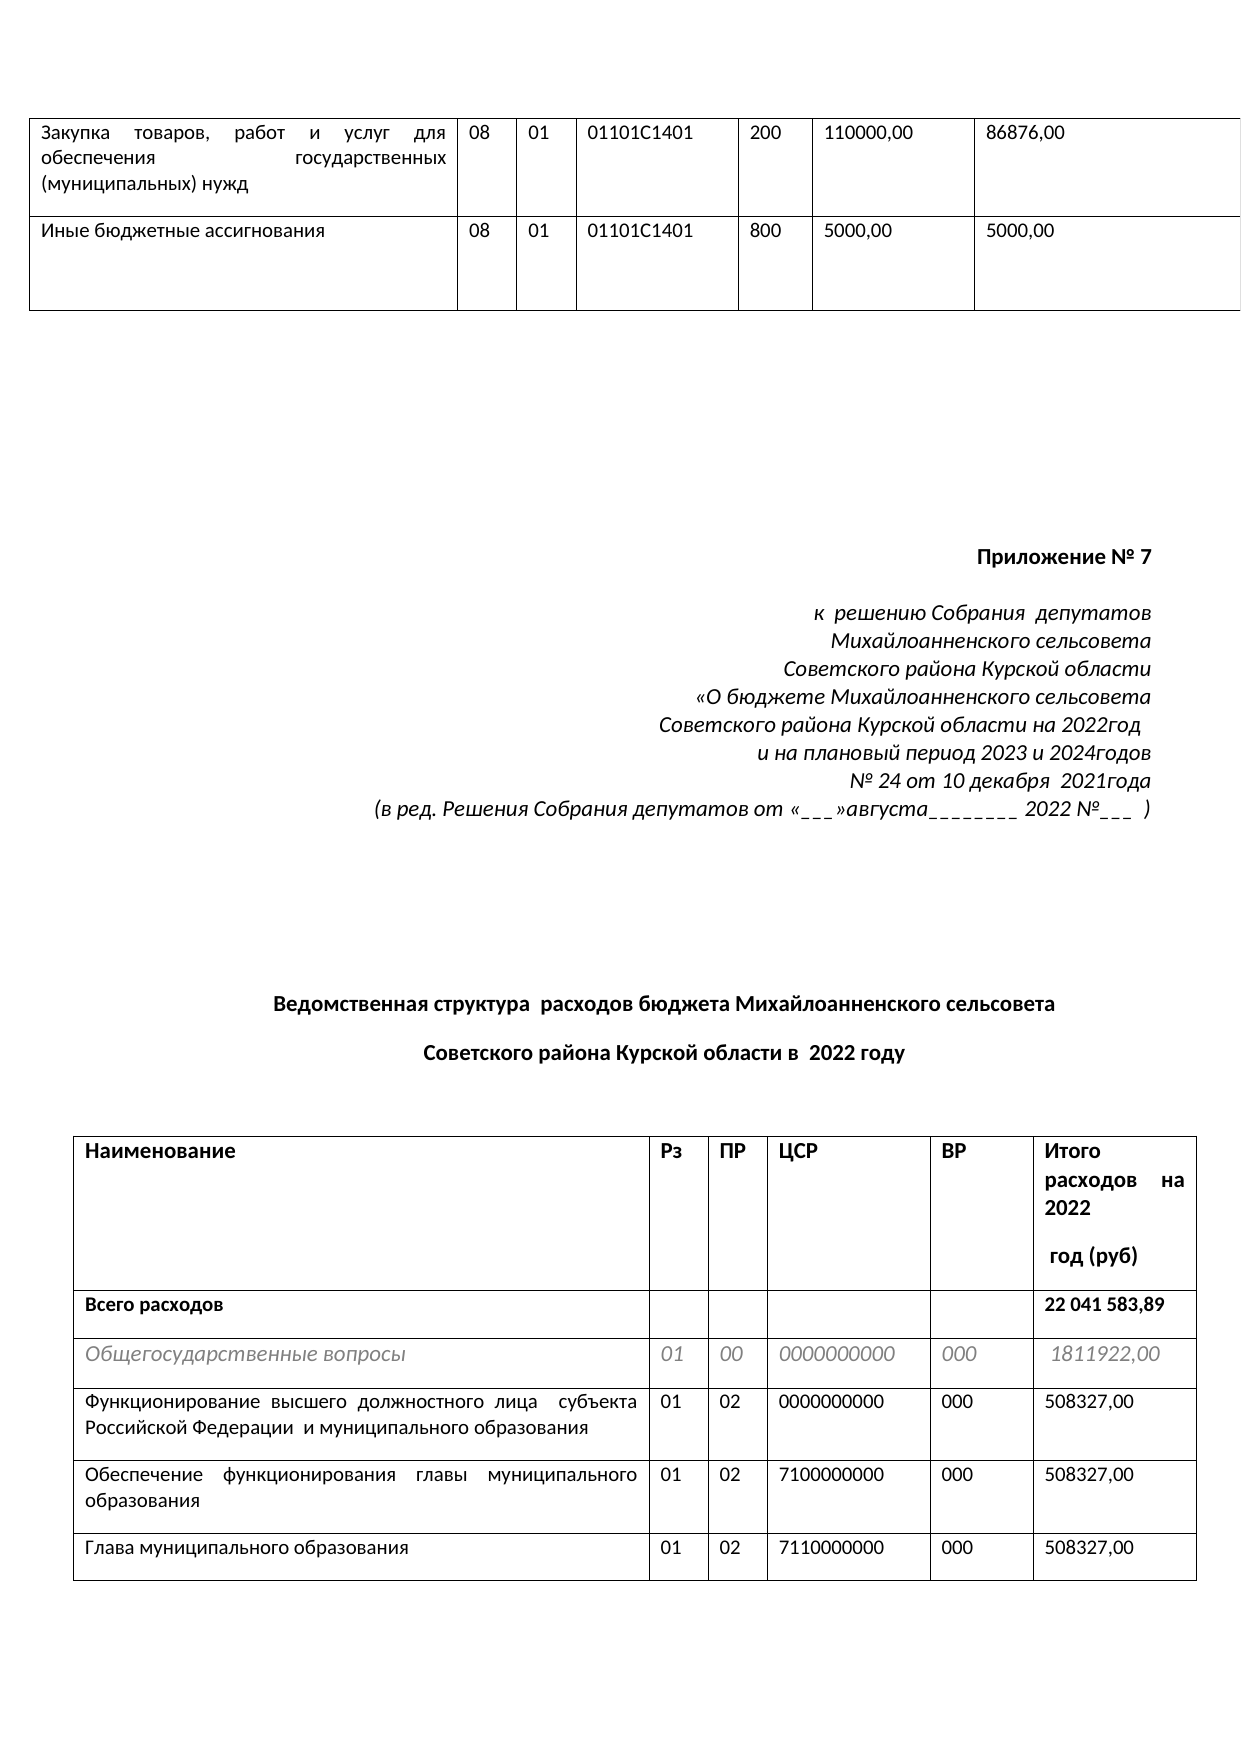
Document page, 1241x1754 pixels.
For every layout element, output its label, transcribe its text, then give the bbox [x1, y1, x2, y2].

table_cell 01 [650, 1461, 708, 1533]
table_header ВР [931, 1137, 1033, 1290]
text (в ред. Решения Собрания депутатов от «___»августа________ 2022 №___ ) [177, 794, 1152, 822]
text № 24 от 10 декабря 2021года [177, 766, 1152, 794]
table_cell 01101С1401 [577, 119, 738, 216]
table_cell 110000,00 [813, 119, 974, 216]
table_cell [709, 1291, 767, 1338]
text Михайлоанненского сельсовета [177, 626, 1152, 654]
table_cell Иные бюджетные ассигнования [30, 217, 457, 310]
table_cell Функционирование высшего должностного лица субъекта Российской Федерации и муниципального образования [74, 1389, 649, 1460]
table_cell 08 [458, 217, 516, 310]
table_cell 01 [650, 1534, 708, 1580]
table_cell 02 [709, 1461, 767, 1533]
table_header ПР [709, 1137, 767, 1290]
table_cell 08 [458, 119, 516, 216]
table_cell 000 [931, 1534, 1033, 1580]
text Советского района Курской области [177, 654, 1152, 682]
table_header Итого расходов на 2022 год (руб) [1034, 1137, 1196, 1290]
table_cell 7100000000 [768, 1461, 930, 1533]
table_header Рз [650, 1137, 708, 1290]
table_cell 01 [650, 1339, 708, 1388]
text Приложение № 7 [177, 542, 1152, 570]
table_cell 5000,00 [975, 217, 1240, 310]
table_cell 02 [709, 1534, 767, 1580]
table_cell 01101С1401 [577, 217, 738, 310]
table_cell Всего расходов [74, 1291, 649, 1338]
table_cell 200 [739, 119, 812, 216]
text Советского района Курской области на 2022год [177, 710, 1152, 738]
table_cell 01 [517, 119, 576, 216]
table_cell 00 [709, 1339, 767, 1388]
table_header Наименование [74, 1137, 649, 1290]
table_cell [931, 1291, 1033, 1338]
table_cell 22 041 583,89 [1034, 1291, 1196, 1338]
table_cell 508327,00 [1034, 1461, 1196, 1533]
table_cell [650, 1291, 708, 1338]
table_cell 01 [650, 1389, 708, 1460]
table_cell 000 [931, 1461, 1033, 1533]
text и на плановый период 2023 и 2024годов [177, 738, 1152, 766]
table_cell Закупка товаров, работ и услуг для обеспечения государственных (муниципальных) нужд [30, 119, 457, 216]
table_cell 01 [517, 217, 576, 310]
table_cell 508327,00 [1034, 1534, 1196, 1580]
table_cell 800 [739, 217, 812, 310]
table_cell 0000000000 [768, 1389, 930, 1460]
text Ведомственная структура расходов бюджета Михайлоанненского сельсовета [177, 989, 1152, 1017]
text «О бюджете Михайлоанненского сельсовета [177, 682, 1152, 710]
table_cell 86876,00 [975, 119, 1240, 216]
table_cell Общегосударственные вопросы [74, 1339, 649, 1388]
table_cell 000 [931, 1389, 1033, 1460]
table_cell 02 [709, 1389, 767, 1460]
table_cell 0000000000 [768, 1339, 930, 1388]
table_cell Глава муниципального образования [74, 1534, 649, 1580]
text к решению Собрания депутатов [177, 598, 1152, 626]
table_cell 508327,00 [1034, 1389, 1196, 1460]
table_cell 5000,00 [813, 217, 974, 310]
table_cell [768, 1291, 930, 1338]
table_header ЦСР [768, 1137, 930, 1290]
table_cell 7110000000 [768, 1534, 930, 1580]
table_cell Обеспечение функционирования главы муниципального образования [74, 1461, 649, 1533]
table_cell 000 [931, 1339, 1033, 1388]
table_cell 1811922,00 [1034, 1339, 1196, 1388]
text Советского района Курской области в 2022 году [177, 1038, 1152, 1066]
